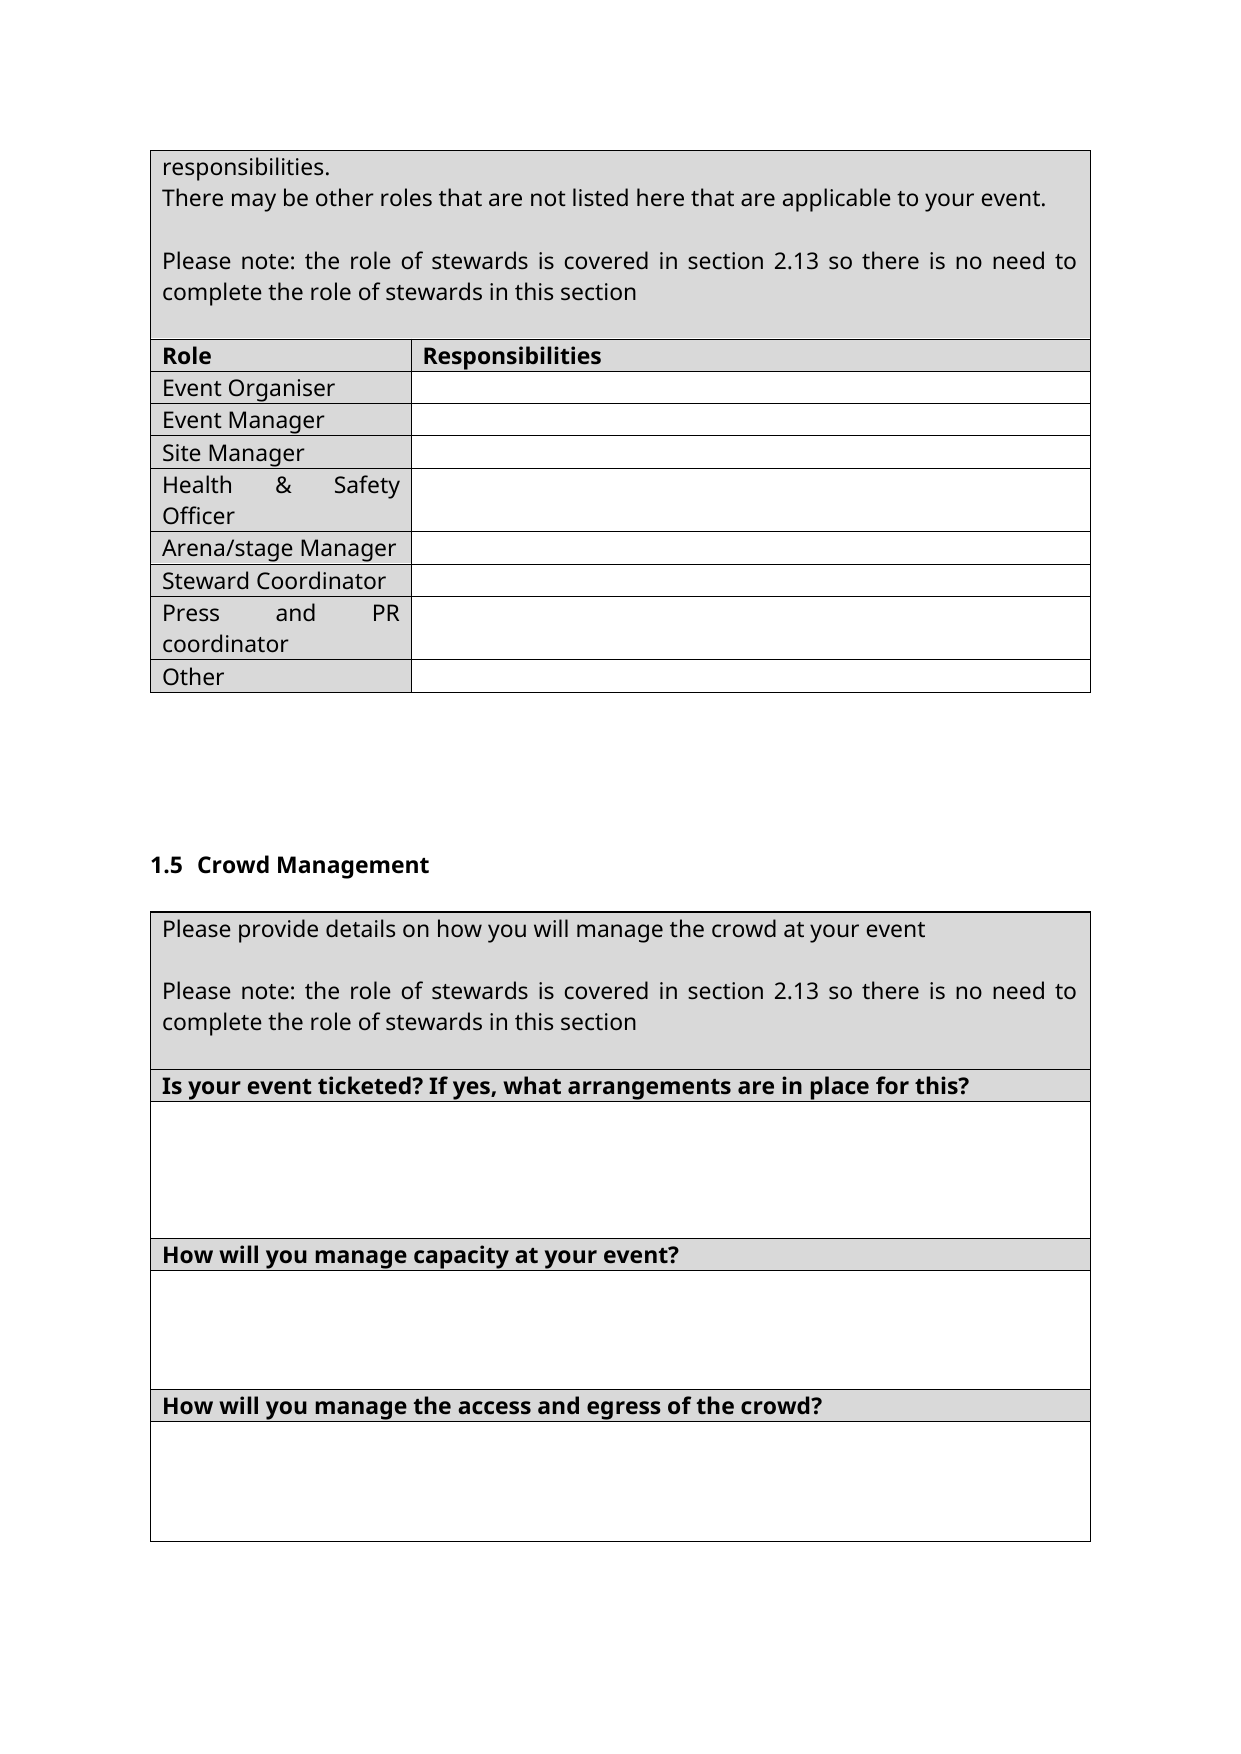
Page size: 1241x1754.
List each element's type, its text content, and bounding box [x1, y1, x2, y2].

table_cell Steward Coordinator [151, 565, 411, 596]
table_cell [412, 660, 1090, 692]
table_cell Responsibilities [412, 340, 1090, 371]
table_cell [412, 372, 1090, 403]
table_cell [412, 404, 1090, 435]
table_cell [412, 597, 1090, 659]
table_cell How will you manage capacity at your event? [151, 1239, 1090, 1270]
table_cell [151, 1271, 1090, 1389]
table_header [151, 151, 1090, 338]
table_cell [151, 1422, 1090, 1541]
table_cell [412, 469, 1090, 531]
text 1.5 Crowd Management [150, 849, 1090, 880]
table_cell Health & Safety Officer [151, 469, 411, 531]
table_cell Arena/stage Manager [151, 532, 411, 563]
table_cell Site Manager [151, 436, 411, 468]
table_cell Is your event ticketed? If yes, what arrangements are in place for this? [151, 1070, 1090, 1101]
table_cell How will you manage the access and egress of the crowd? [151, 1390, 1090, 1421]
table_cell Event Organiser [151, 372, 411, 403]
table_cell [412, 565, 1090, 596]
table_cell Event Manager [151, 404, 411, 435]
table_cell [151, 1102, 1090, 1237]
table_cell [412, 532, 1090, 563]
table_header Please provide details on how you will manage the crowd at your event Please note: the role of stewards is covered in section 2.13 so there is no need to complete the role of stewards in this section [151, 913, 1090, 1069]
table_cell Role [151, 340, 411, 371]
table_cell [412, 436, 1090, 468]
table_cell Press and PR coordinator [151, 597, 411, 659]
table_cell Other [151, 660, 411, 692]
